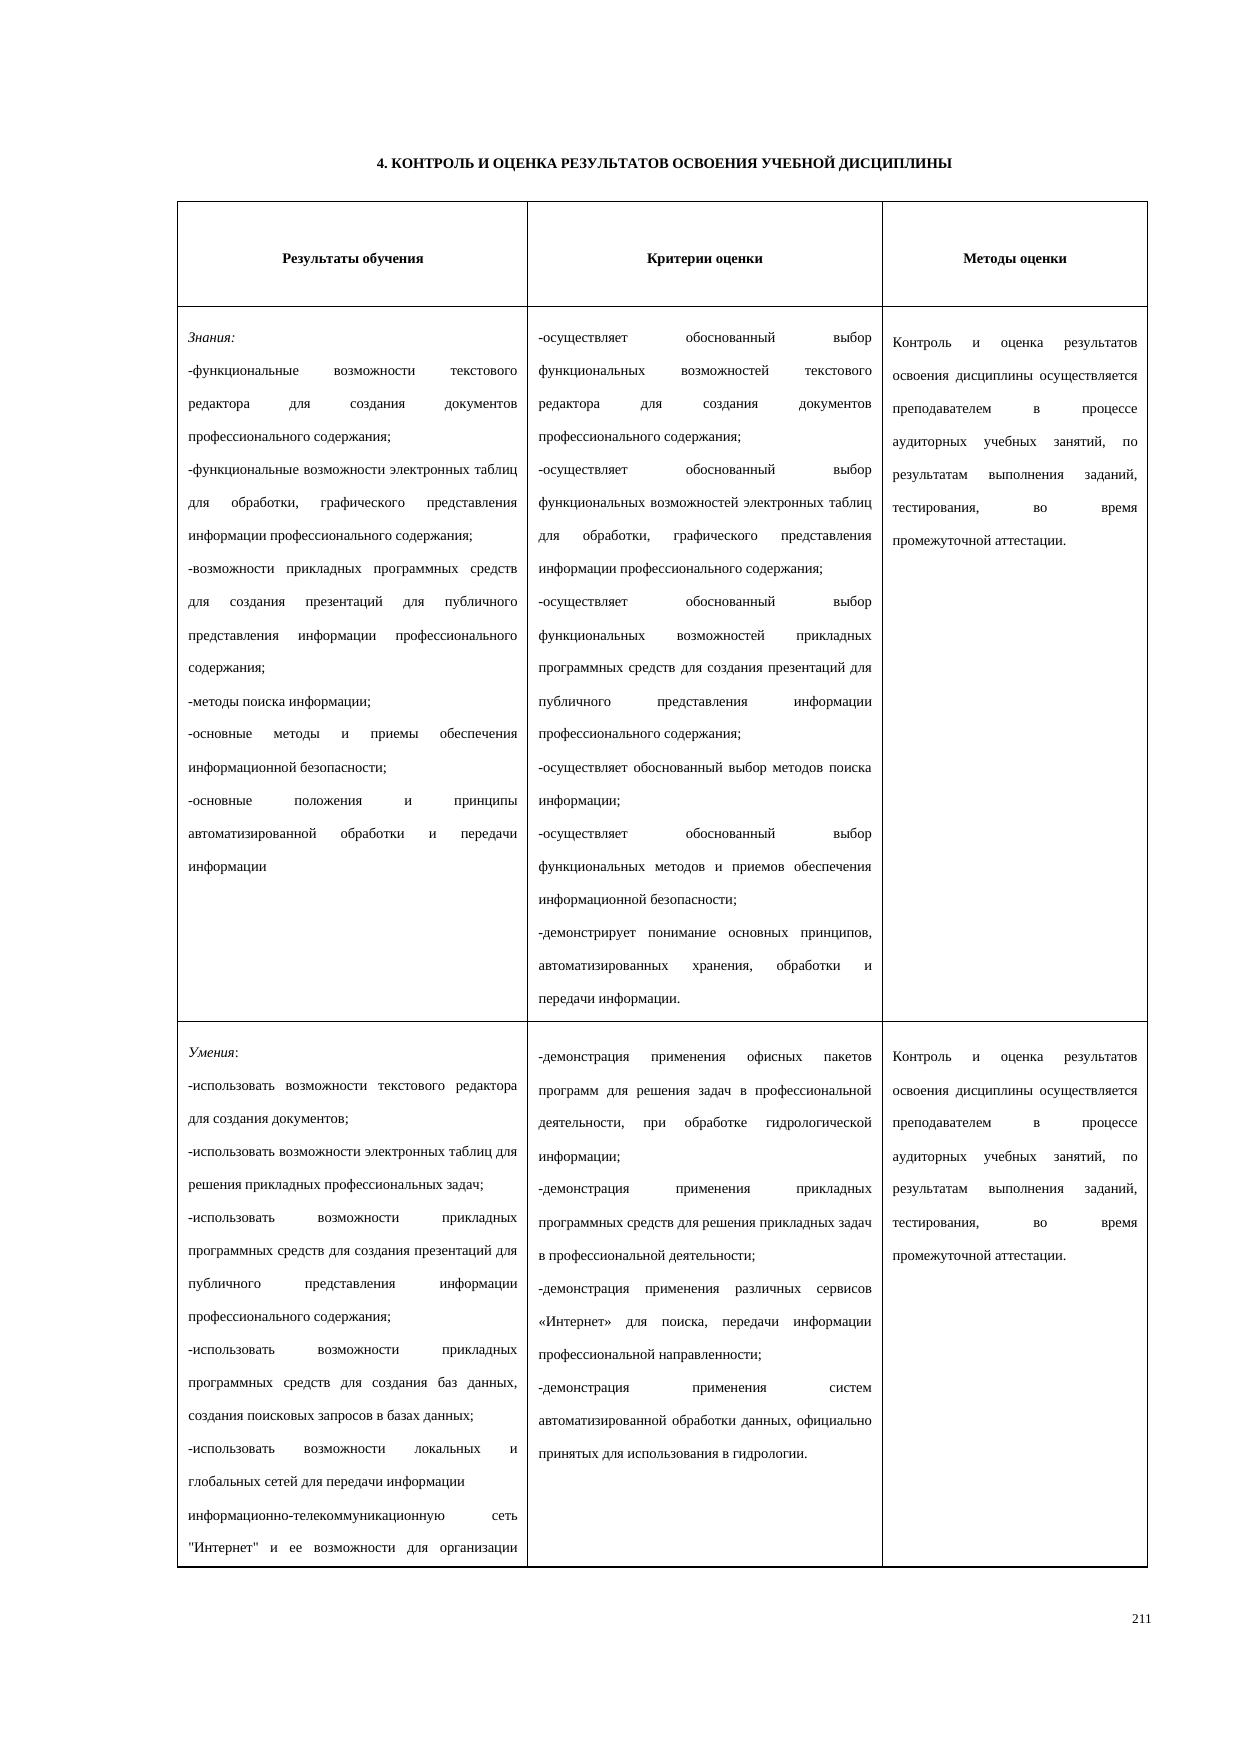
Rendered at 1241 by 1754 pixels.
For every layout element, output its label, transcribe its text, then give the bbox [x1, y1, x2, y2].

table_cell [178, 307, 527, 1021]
text 4. КОНТРОЛЬ И ОЦЕНКА РЕЗУЛЬТАТОВ ОСВОЕНИЯ УЧЕБНОЙ ДИСЦИПЛИНЫ [177, 143, 1152, 172]
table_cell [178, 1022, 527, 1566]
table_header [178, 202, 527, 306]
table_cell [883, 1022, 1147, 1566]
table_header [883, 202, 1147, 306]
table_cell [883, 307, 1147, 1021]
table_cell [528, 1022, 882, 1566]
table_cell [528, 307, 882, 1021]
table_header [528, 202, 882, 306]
